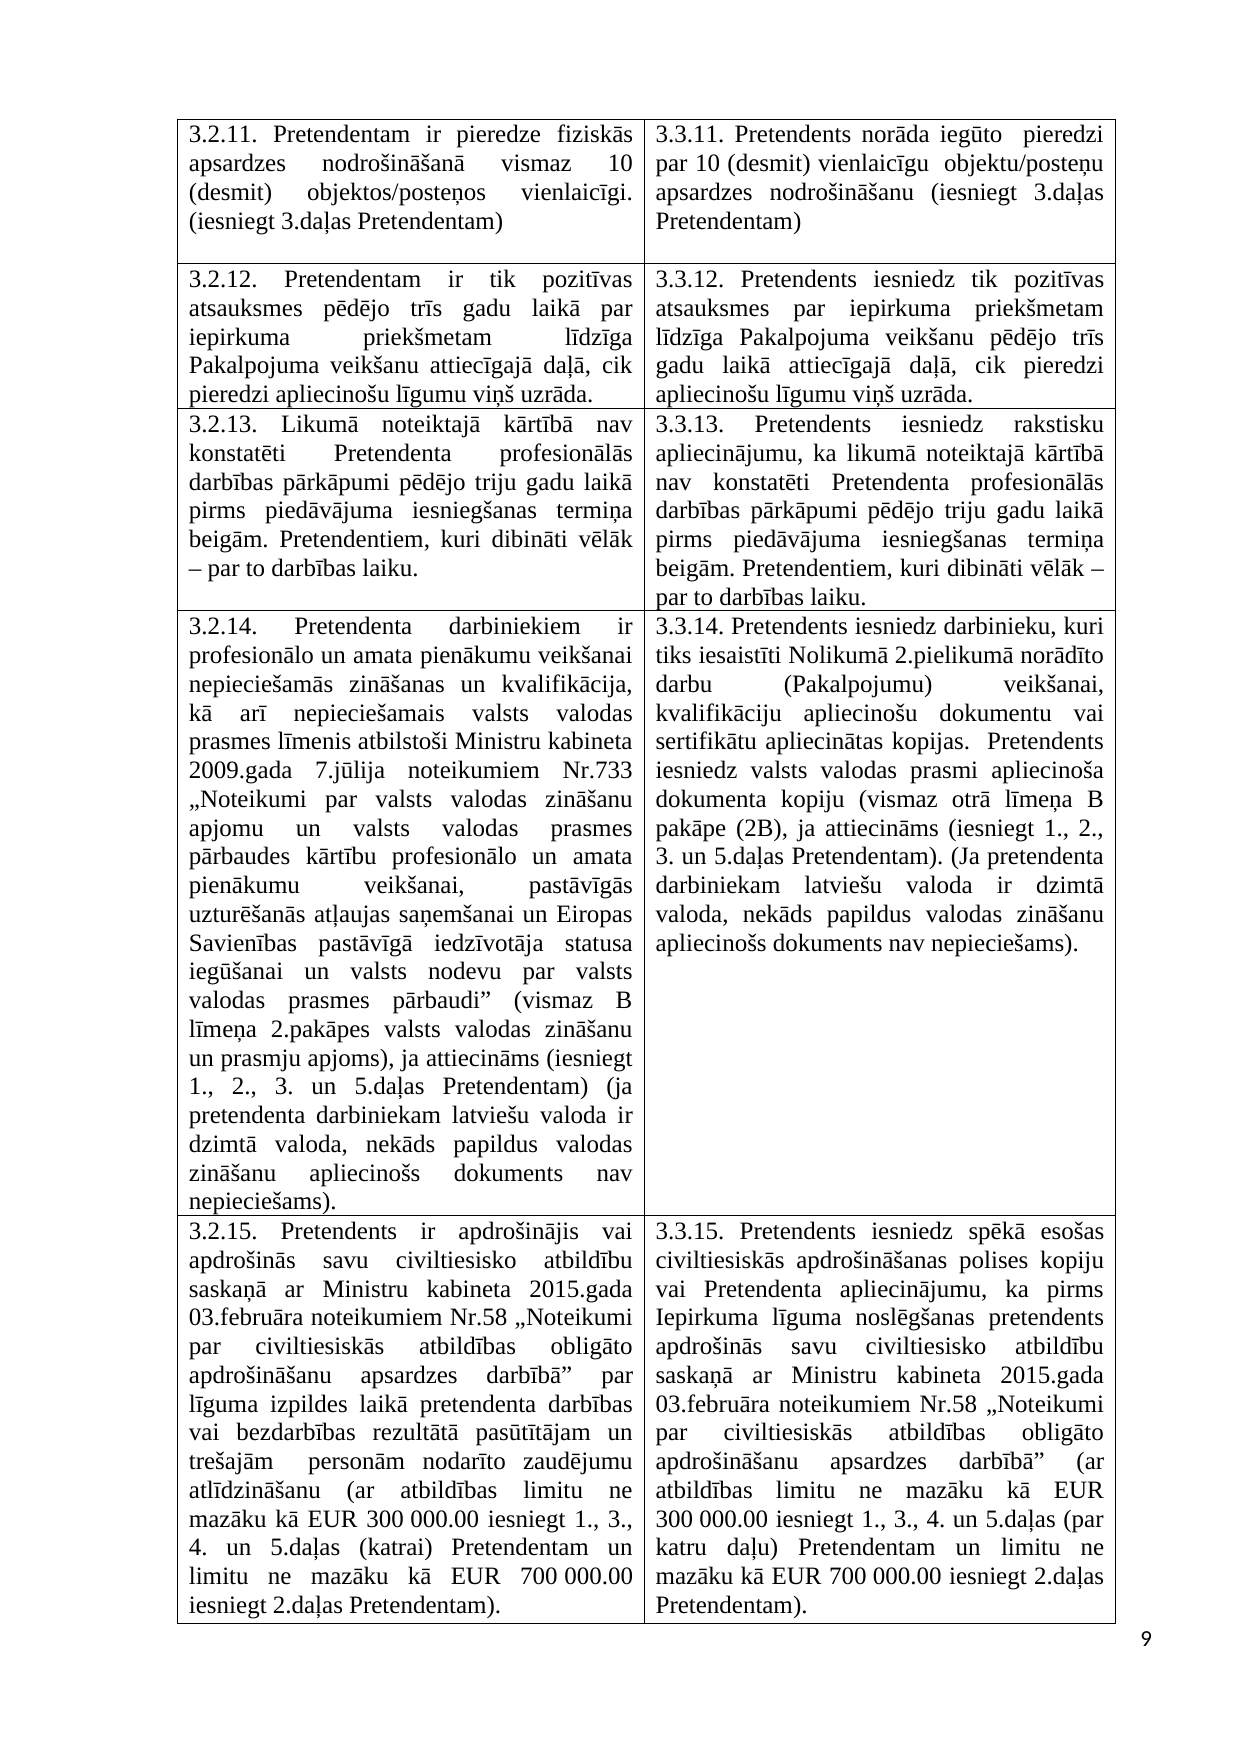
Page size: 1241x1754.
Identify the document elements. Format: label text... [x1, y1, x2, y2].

table_cell 3.3.11. Pretendents norāda iegūto pieredzi par 10 (desmit) vienlaicīgu objektu/posteņu apsardzes nodrošināšanu (iesniegt 3.daļas Pretendentam) [645, 120, 1115, 263]
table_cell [178, 1216, 644, 1623]
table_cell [645, 1216, 1115, 1623]
table_cell 3.2.14. Pretendenta darbiniekiem ir profesionālo un amata pienākumu veikšanai nepieciešamās zināšanas un kvalifikācija, kā arī nepieciešamais valsts valodas prasmes līmenis atbilstoši Ministru kabineta 2009.gada 7.jūlija noteikumiem Nr.733 „Noteikumi par valsts valodas zināšanu apjomu un valsts valodas prasmes pārbaudes kārtību profesionālo un amata pienākumu veikšanai, pastāvīgās uzturēšanās atļaujas saņemšanai un Eiropas Savienības pastāvīgā iedzīvotāja statusa iegūšanai un valsts nodevu par valsts valodas prasmes pārbaudi” (vismaz B līmeņa 2.pakāpes valsts valodas zināšanu un prasmju apjoms), ja attiecināms (iesniegt 1., 2., 3. un 5.daļas Pretendentam) (ja pretendenta darbiniekam latviešu valoda ir dzimtā valoda, nekāds papildus valodas zināšanu apliecinošs dokuments nav nepieciešams). [178, 611, 644, 1215]
table_cell 3.3.14. Pretendents iesniedz darbinieku, kuri tiks iesaistīti Nolikumā 2.pielikumā norādīto darbu (Pakalpojumu) veikšanai, kvalifikāciju apliecinošu dokumentu vai sertifikātu apliecinātas kopijas. Pretendents iesniedz valsts valodas prasmi apliecinoša dokumenta kopiju (vismaz otrā līmeņa B pakāpe (2B), ja attiecināms (iesniegt 1., 2., 3. un 5.daļas Pretendentam). (Ja pretendenta darbiniekam latviešu valoda ir dzimtā valoda, nekāds papildus valodas zināšanu apliecinošs dokuments nav nepieciešams). [645, 611, 1115, 1215]
table_cell 3.2.12. Pretendentam ir tik pozitīvas atsauksmes pēdējo trīs gadu laikā par iepirkuma priekšmetam līdzīga Pakalpojuma veikšanu attiecīgajā daļā, cik pieredzi apliecinošu līgumu viņš uzrāda. [178, 264, 644, 408]
table_cell 3.2.11. Pretendentam ir pieredze fiziskās apsardzes nodrošināšanā vismaz 10 (desmit) objektos/posteņos vienlaicīgi. (iesniegt 3.daļas Pretendentam) [178, 120, 644, 263]
table_cell 3.2.13. Likumā noteiktajā kārtībā nav konstatēti Pretendenta profesionālās darbības pārkāpumi pēdējo triju gadu laikā pirms piedāvājuma iesniegšanas termiņa beigām. Pretendentiem, kuri dibināti vēlāk – par to darbības laiku. [178, 409, 644, 610]
table_cell 3.3.13. Pretendents iesniedz rakstisku apliecinājumu, ka likumā noteiktajā kārtībā nav konstatēti Pretendenta profesionālās darbības pārkāpumi pēdējo triju gadu laikā pirms piedāvājuma iesniegšanas termiņa beigām. Pretendentiem, kuri dibināti vēlāk – par to darbības laiku. [645, 409, 1115, 610]
table_cell 3.3.12. Pretendents iesniedz tik pozitīvas atsauksmes par iepirkuma priekšmetam līdzīga Pakalpojuma veikšanu pēdējo trīs gadu laikā attiecīgajā daļā, cik pieredzi apliecinošu līgumu viņš uzrāda. [645, 264, 1115, 408]
